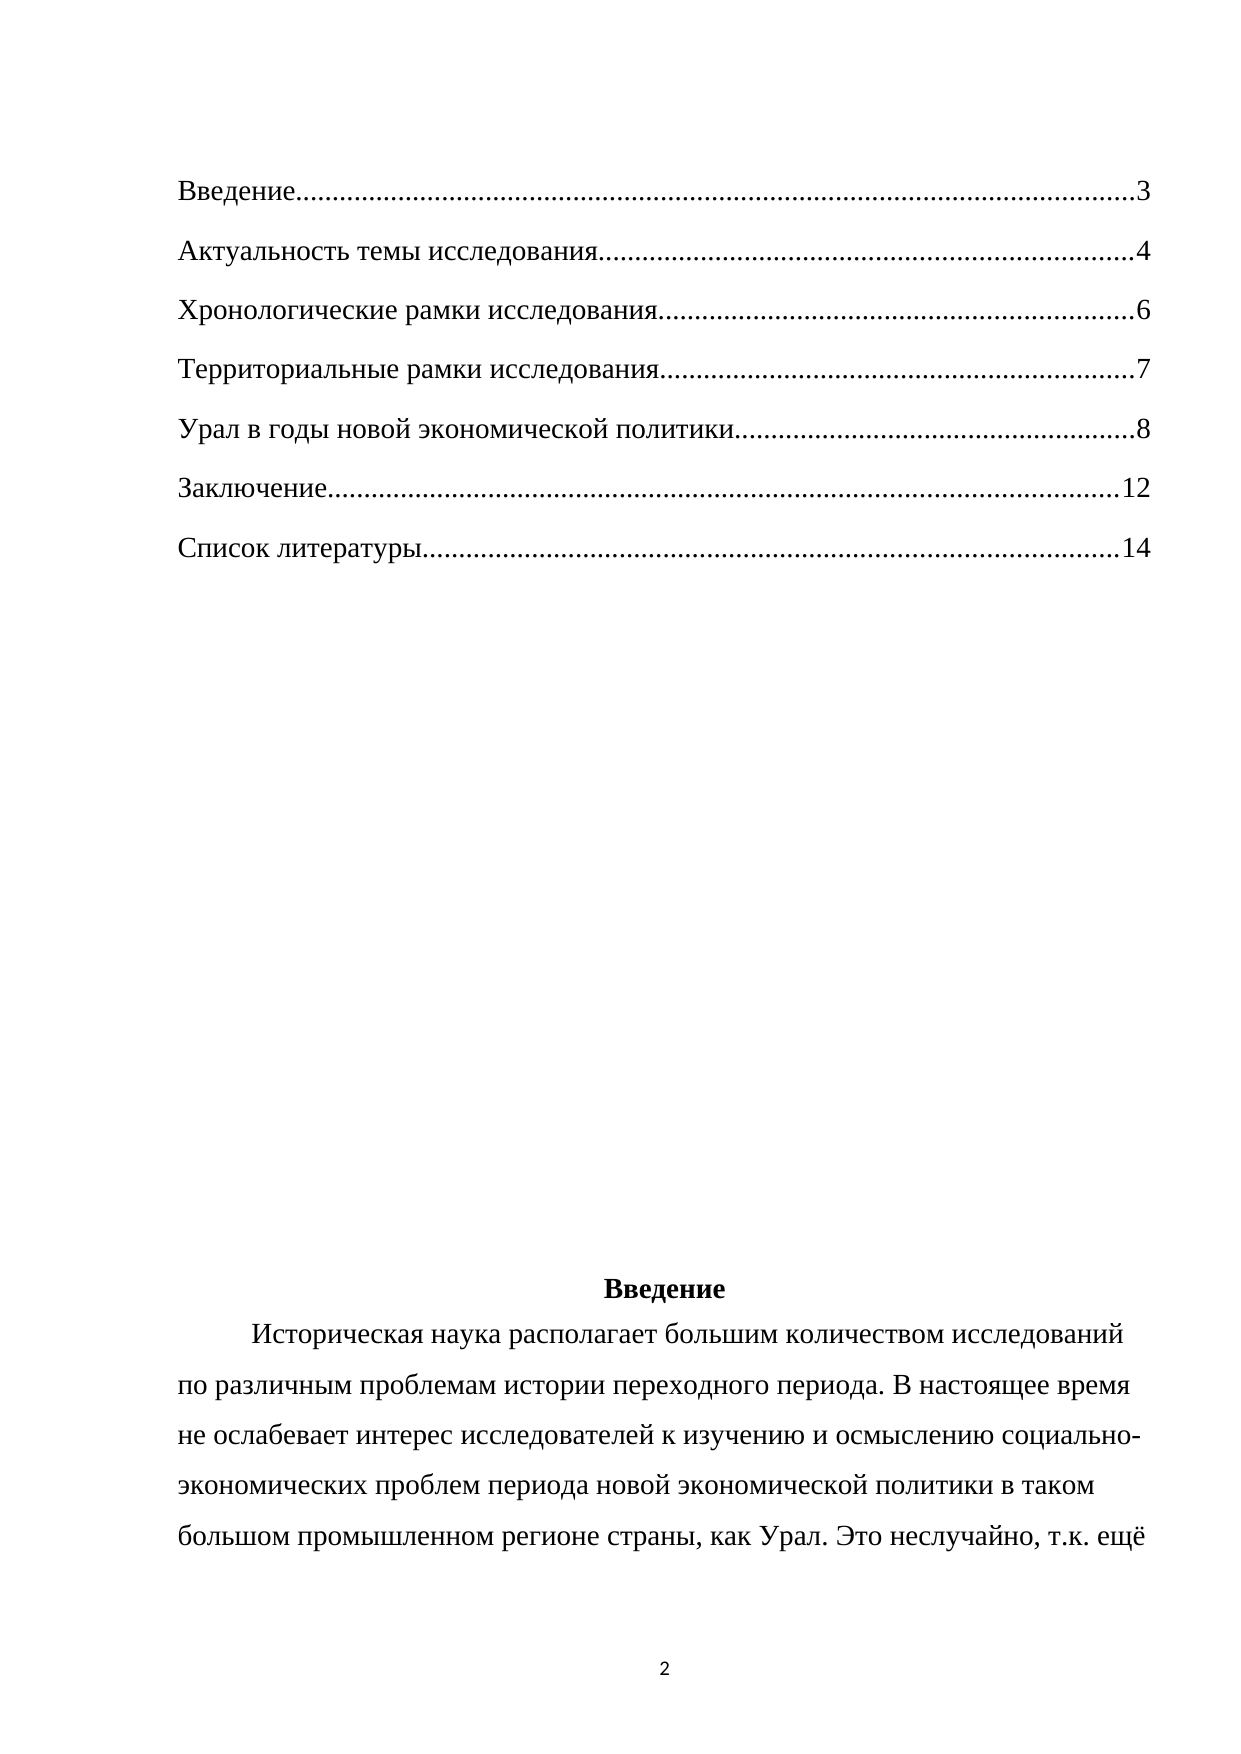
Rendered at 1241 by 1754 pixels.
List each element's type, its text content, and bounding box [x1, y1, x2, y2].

text Актуальность темы исследования 4 [177, 233, 1152, 266]
text Введение 3 [177, 173, 1152, 207]
text Заключение 12 [177, 470, 1152, 504]
text Урал в годы новой экономической политики 8 [177, 411, 1152, 444]
text Территориальные рамки исследования 7 [177, 352, 1152, 385]
text Хронологические рамки исследования 6 [177, 292, 1152, 326]
title Введение [177, 1272, 1152, 1305]
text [177, 1316, 1152, 1551]
text Список литературы 14 [177, 530, 1152, 563]
